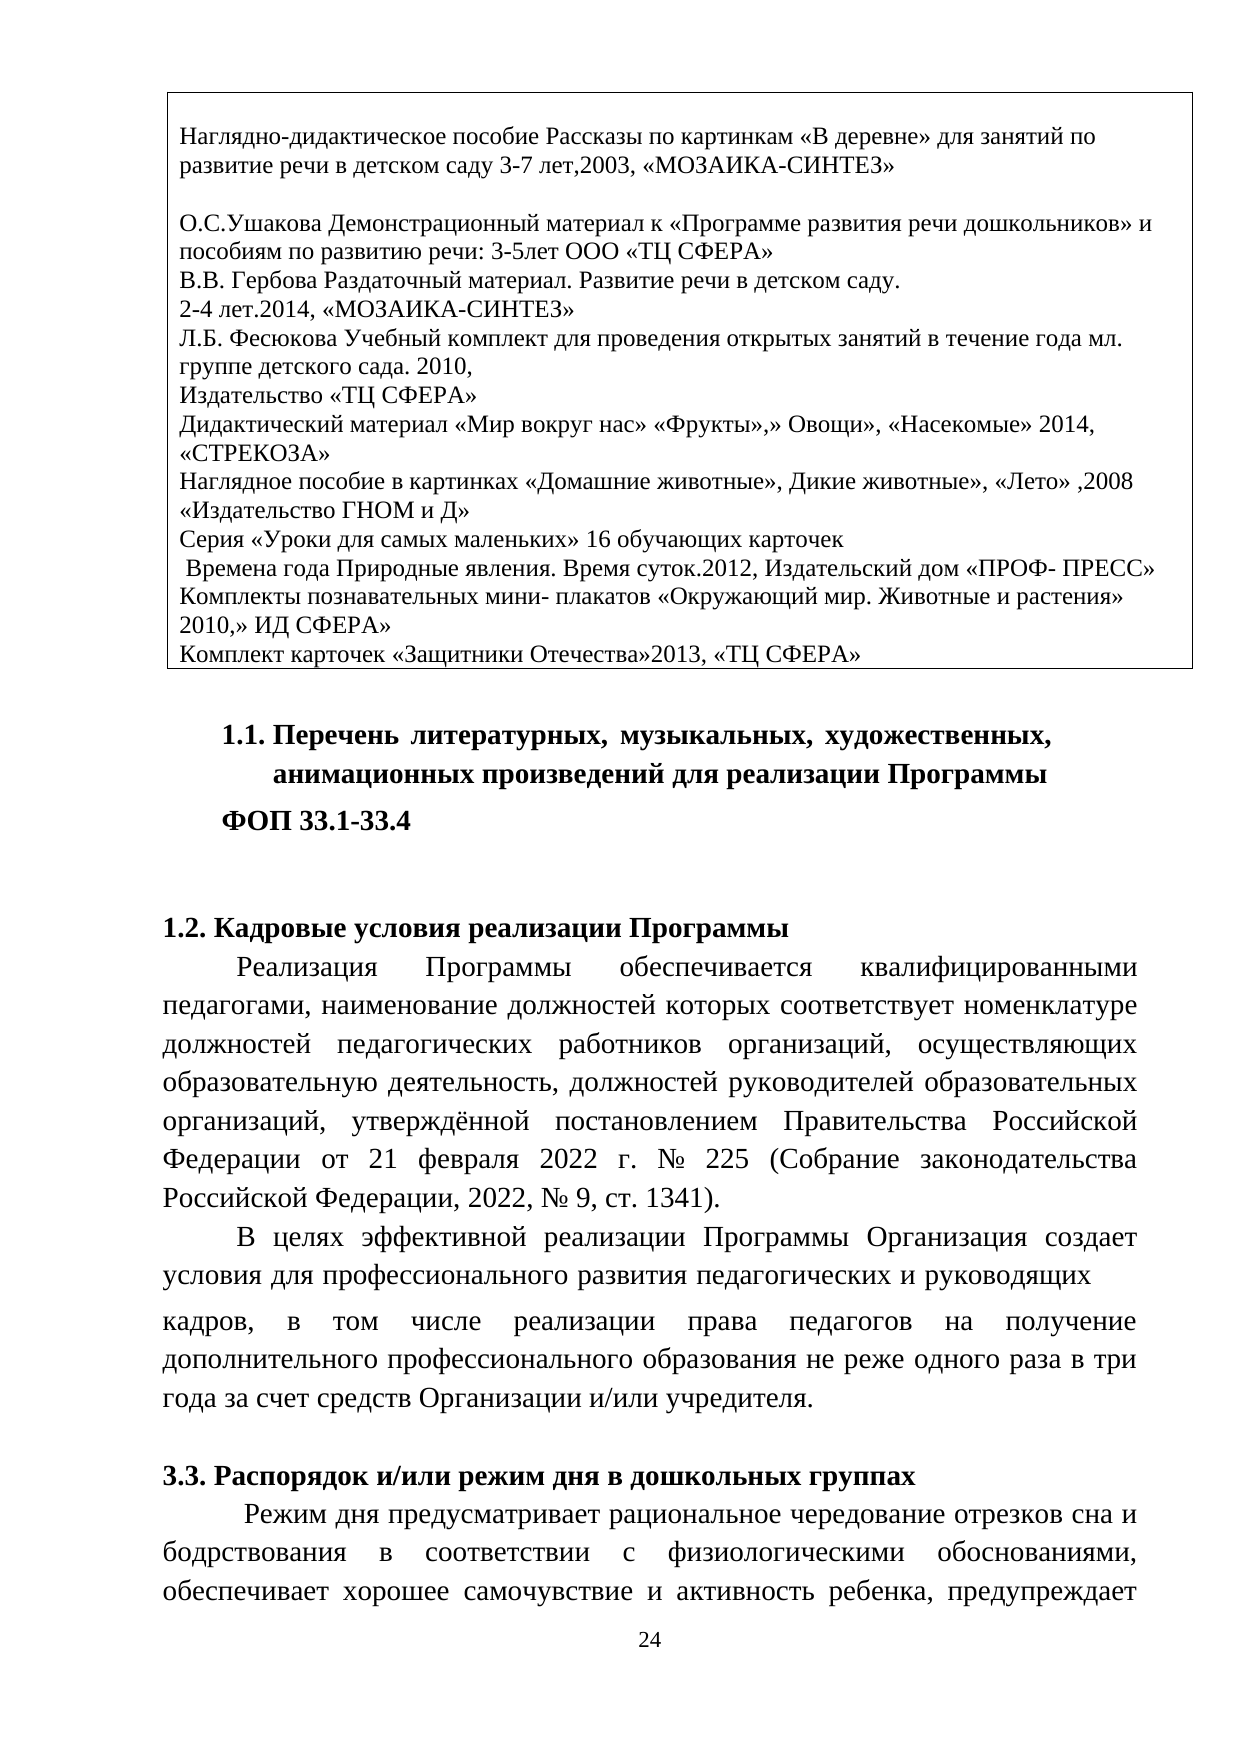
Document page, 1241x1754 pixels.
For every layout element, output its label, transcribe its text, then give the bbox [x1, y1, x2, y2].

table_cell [168, 93, 1192, 668]
subtitle Распорядок и/или режим дня в дошкольных группах [162, 1458, 1223, 1491]
list Перечень литературных, музыкальных, художественных, анимационных произведений для реализации Программы [221, 717, 1138, 789]
text Реализация Программы обеспечивается квалифицированными педагогами, наименование должностей которых соответствует номенклатуре должностей педагогических работников организаций, осуществляющих образовательную деятельность, должностей руководителей образовательных организаций, утверждённой постановлением Правительства Российской Федерации от 21 февраля 2022 г. № 225 (Собрание законодательства Российской Федерации, 2022, № 9, ст. 1341). [162, 949, 1138, 1214]
text ФОП 33.1-33.4 [221, 803, 1138, 837]
text В целях эффективной реализации Программы Организация создает условия для профессионального развития педагогических и руководящих [162, 1219, 1137, 1291]
subtitle Кадровые условия реализации Программы [162, 911, 1223, 944]
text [162, 1496, 1138, 1606]
text кадров, в том числе реализации права педагогов на получение дополнительного профессионального образования не реже одного раза в три года за счет средств Организации и/или учредителя. [162, 1303, 1138, 1414]
